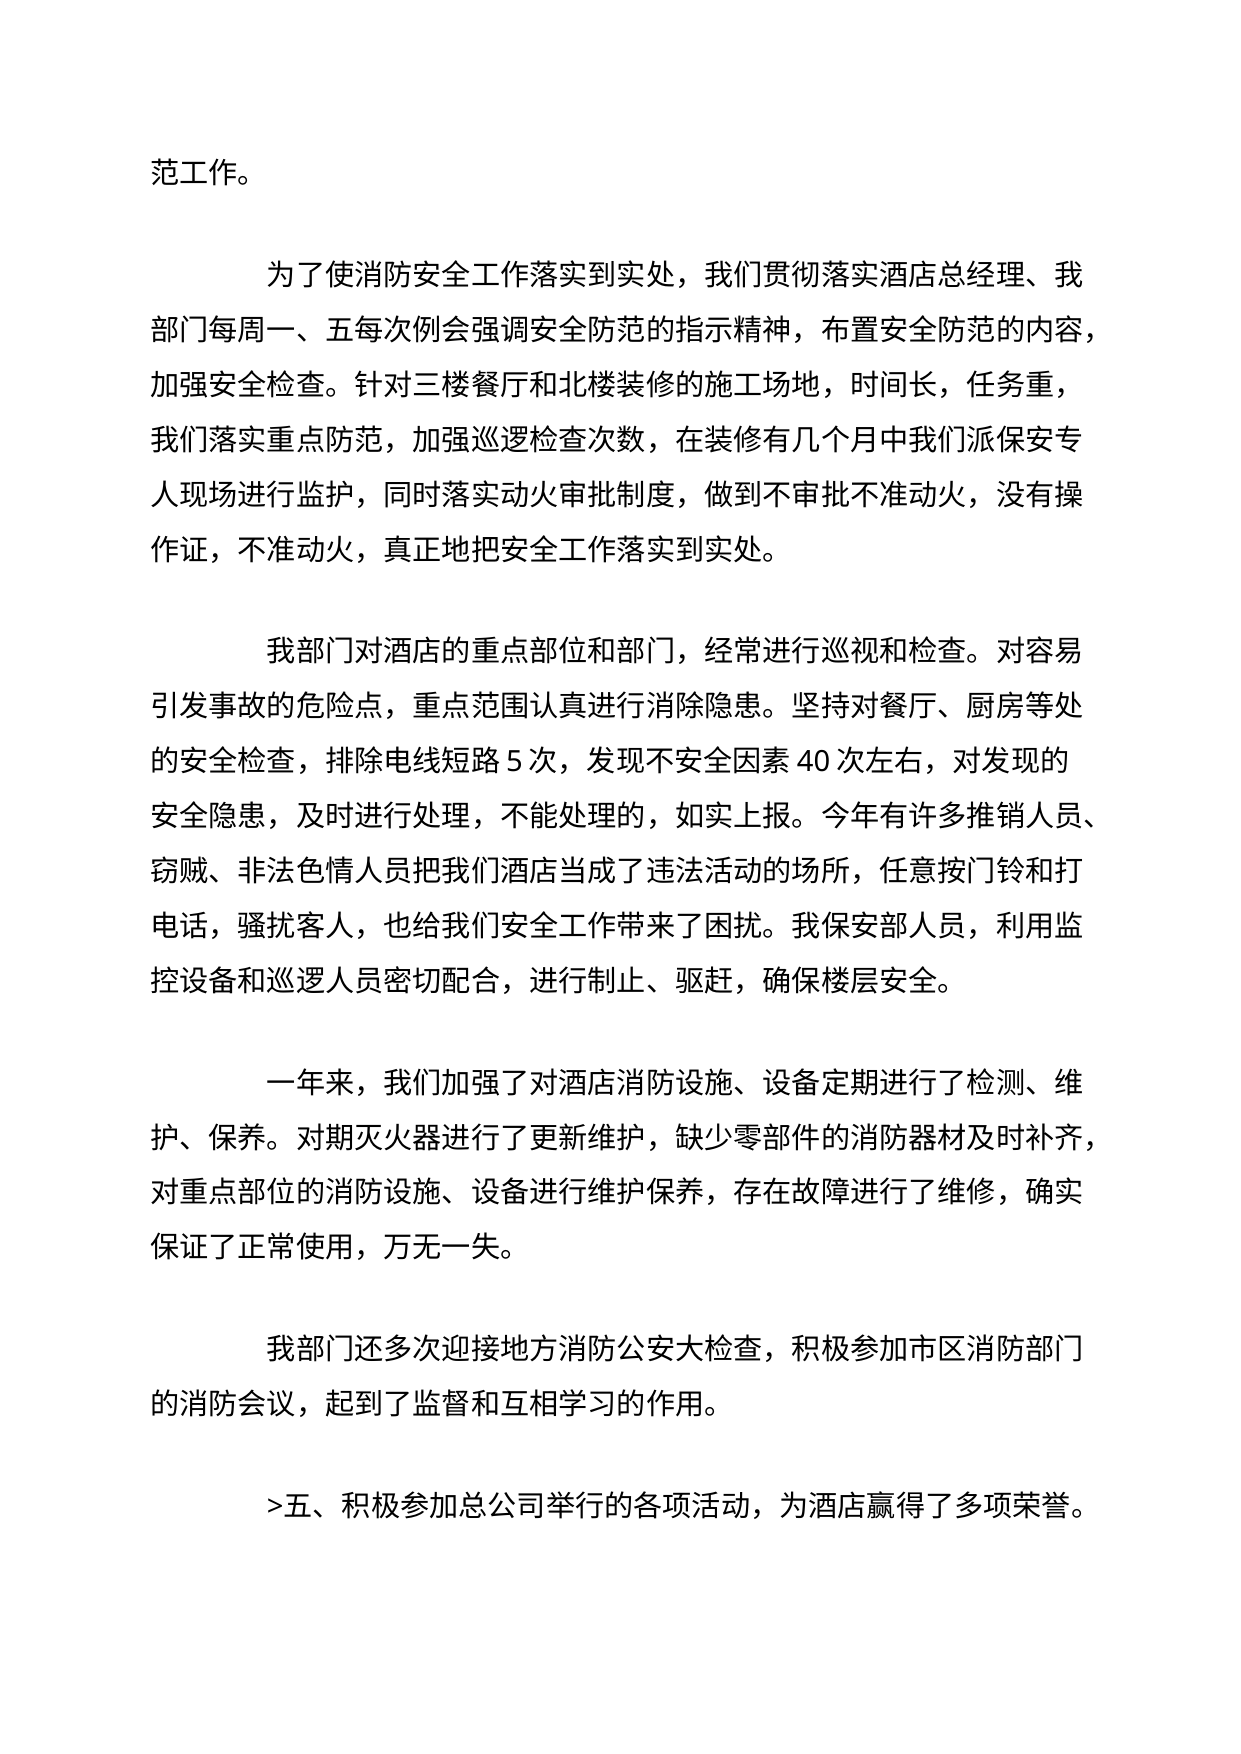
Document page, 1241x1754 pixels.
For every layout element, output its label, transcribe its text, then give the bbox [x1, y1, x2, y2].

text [150, 150, 1090, 192]
text 一年来，我们加强了对酒店消防设施、设备定期进行了检测、维护、保养。对期灭火器进行了更新维护，缺少零部件的消防器材及时补齐，对重点部位的消防设施、设备进行维护保养，存在故障进行了维修，确实保证了正常使用，万无一失。 [150, 1059, 1090, 1266]
text 我部门还多次迎接地方消防公安大检查，积极参加市区消防部门的消防会议，起到了监督和互相学习的作用。 [150, 1326, 1090, 1423]
text 我部门对酒店的重点部位和部门，经常进行巡视和检查。对容易引发事故的危险点，重点范围认真进行消除隐患。坚持对餐厅、厨房等处的安全检查，排除电线短路5次，发现不安全因素40次左右，对发现的安全隐患，及时进行处理，不能处理的，如实上报。今年有许多推销人员、窃贼、非法色情人员把我们酒店当成了违法活动的场所，任意按门铃和打电话，骚扰客人，也给我们安全工作带来了困扰。我保安部人员，利用监控设备和巡逻人员密切配合，进行制止、驱赶，确保楼层安全。 [150, 628, 1090, 1000]
text >五、积极参加总公司举行的各项活动，为酒店赢得了多项荣誉。 [150, 1482, 1090, 1525]
text 为了使消防安全工作落实到实处，我们贯彻落实酒店总经理、我部门每周一、五每次例会强调安全防范的指示精神，布置安全防范的内容，加强安全检查。针对三楼餐厅和北楼装修的施工场地，时间长，任务重，我们落实重点防范，加强巡逻检查次数，在装修有几个月中我们派保安专人现场进行监护，同时落实动火审批制度，做到不审批不准动火，没有操作证，不准动火，真正地把安全工作落实到实处。 [150, 252, 1090, 568]
